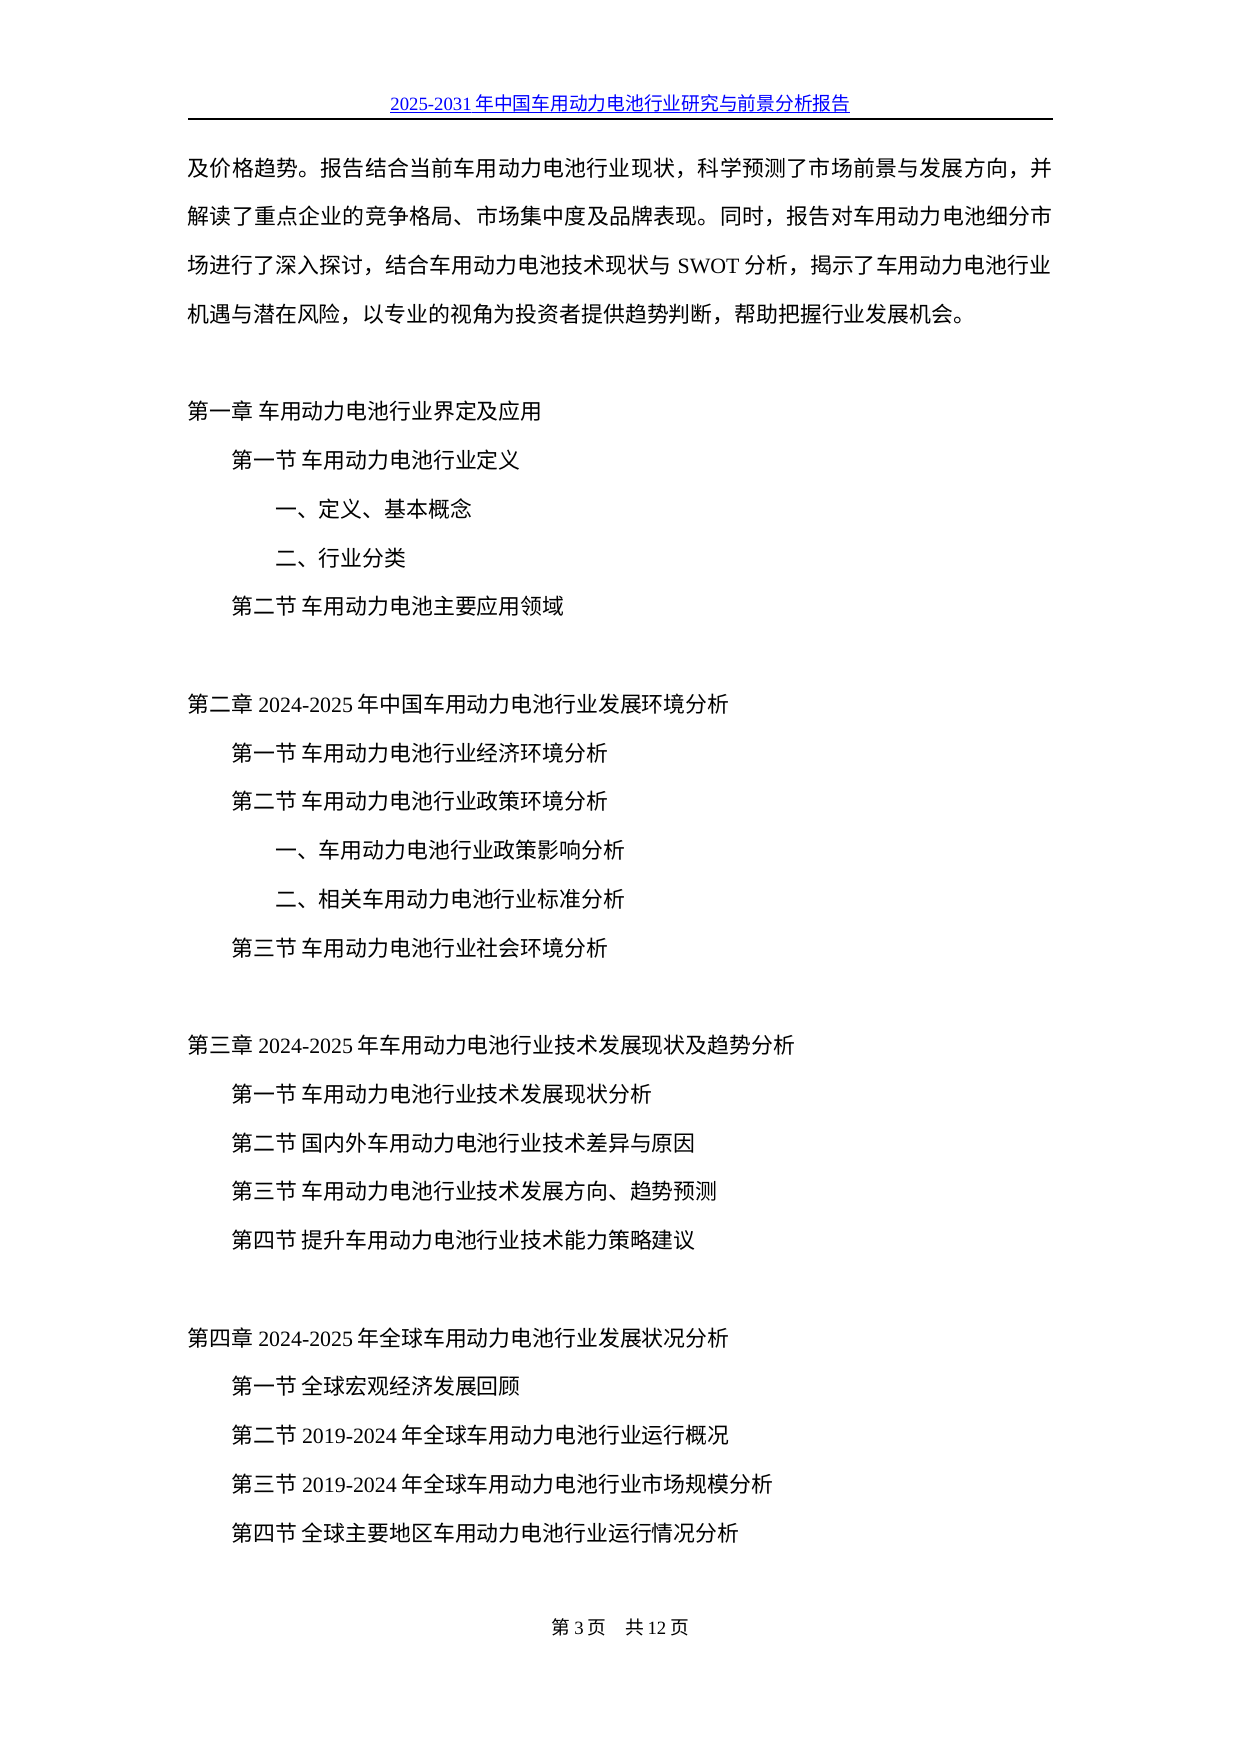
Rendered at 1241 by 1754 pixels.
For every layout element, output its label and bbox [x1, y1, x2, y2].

text [187, 150, 1053, 1548]
